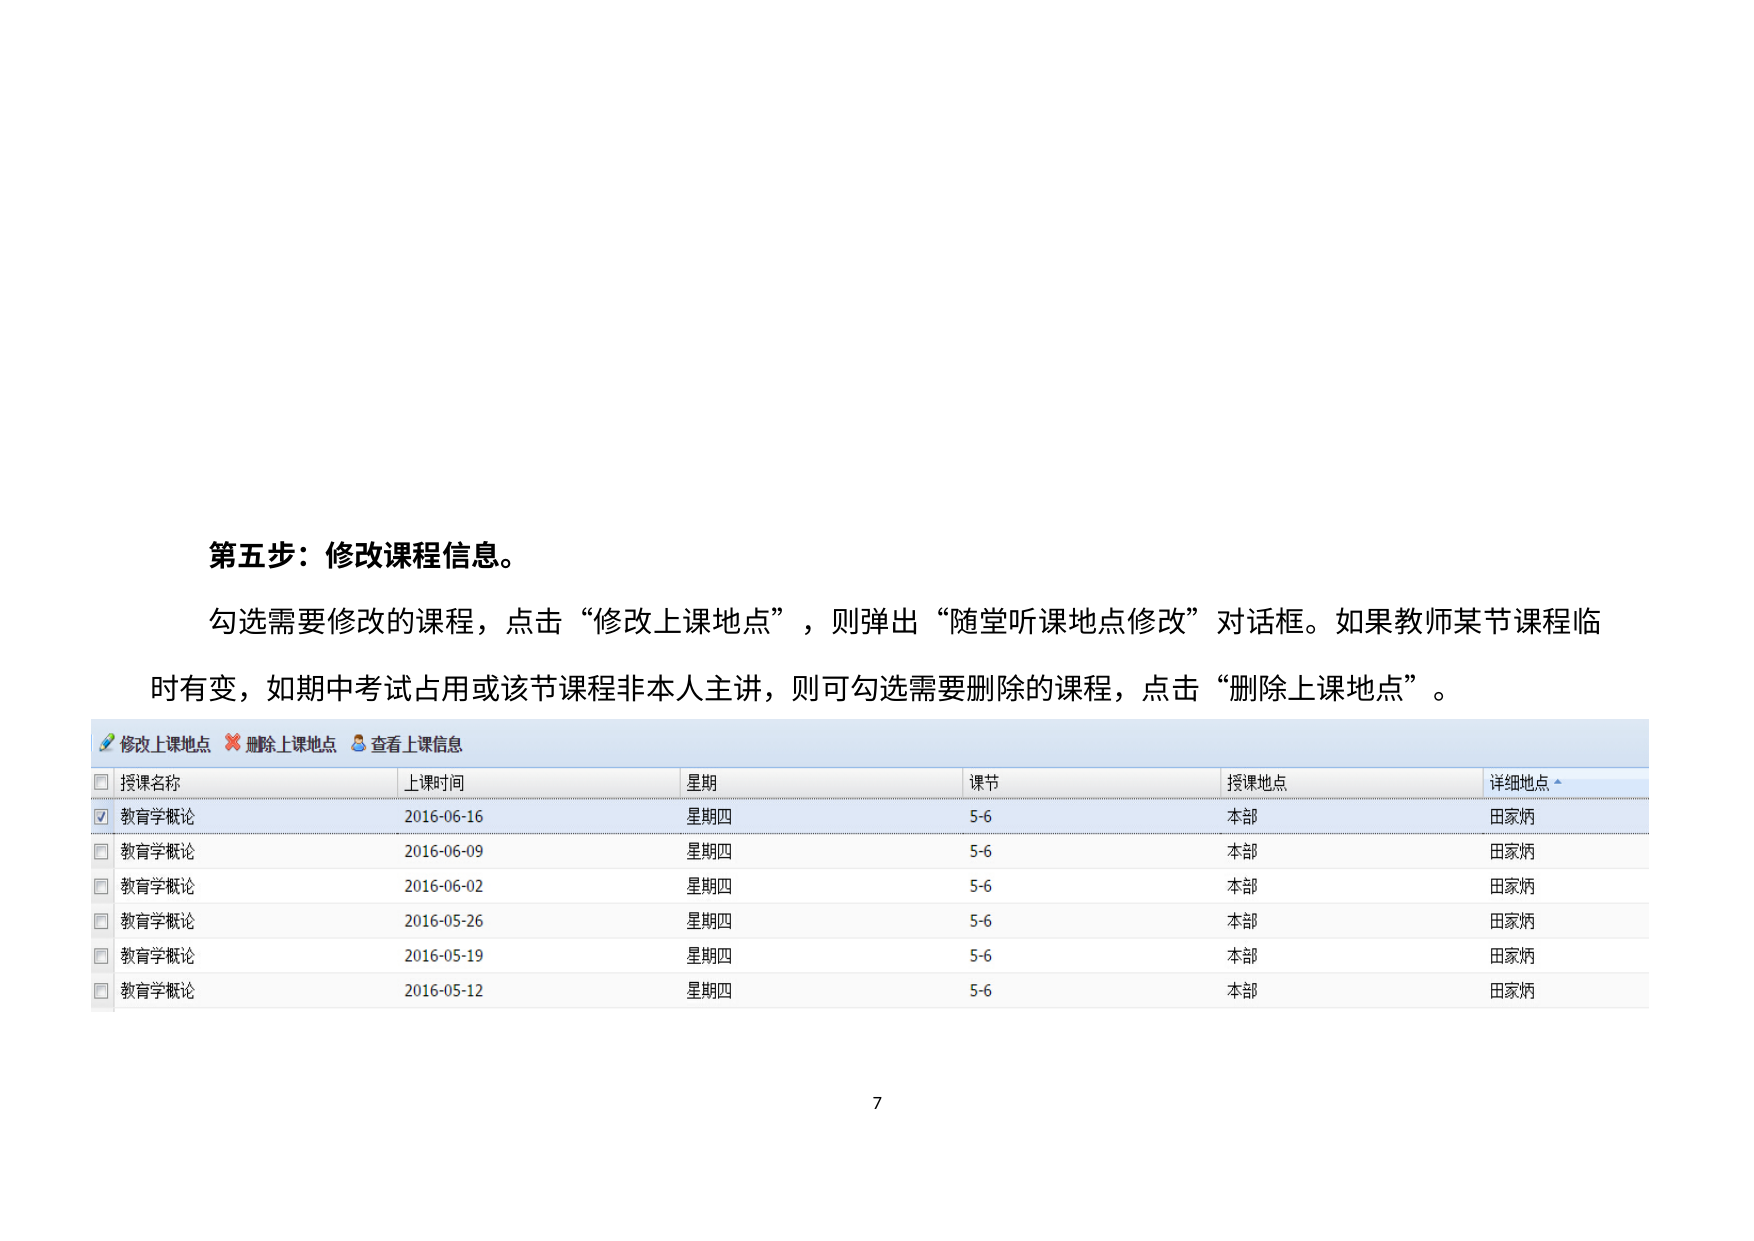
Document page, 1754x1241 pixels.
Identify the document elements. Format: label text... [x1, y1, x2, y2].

text 勾选需要修改的课程，点击“修改上课地点”，则弹出“随堂听课地点修改”对话框。如果教师某节课程临时有变，如期中考试占用或该节课程非本人主讲，则可勾选需要删除的课程，点击“删除上课地点”。 [150, 587, 1604, 719]
text 第五步：修改课程信息。 [150, 520, 1604, 587]
picture [91, 719, 1649, 1012]
